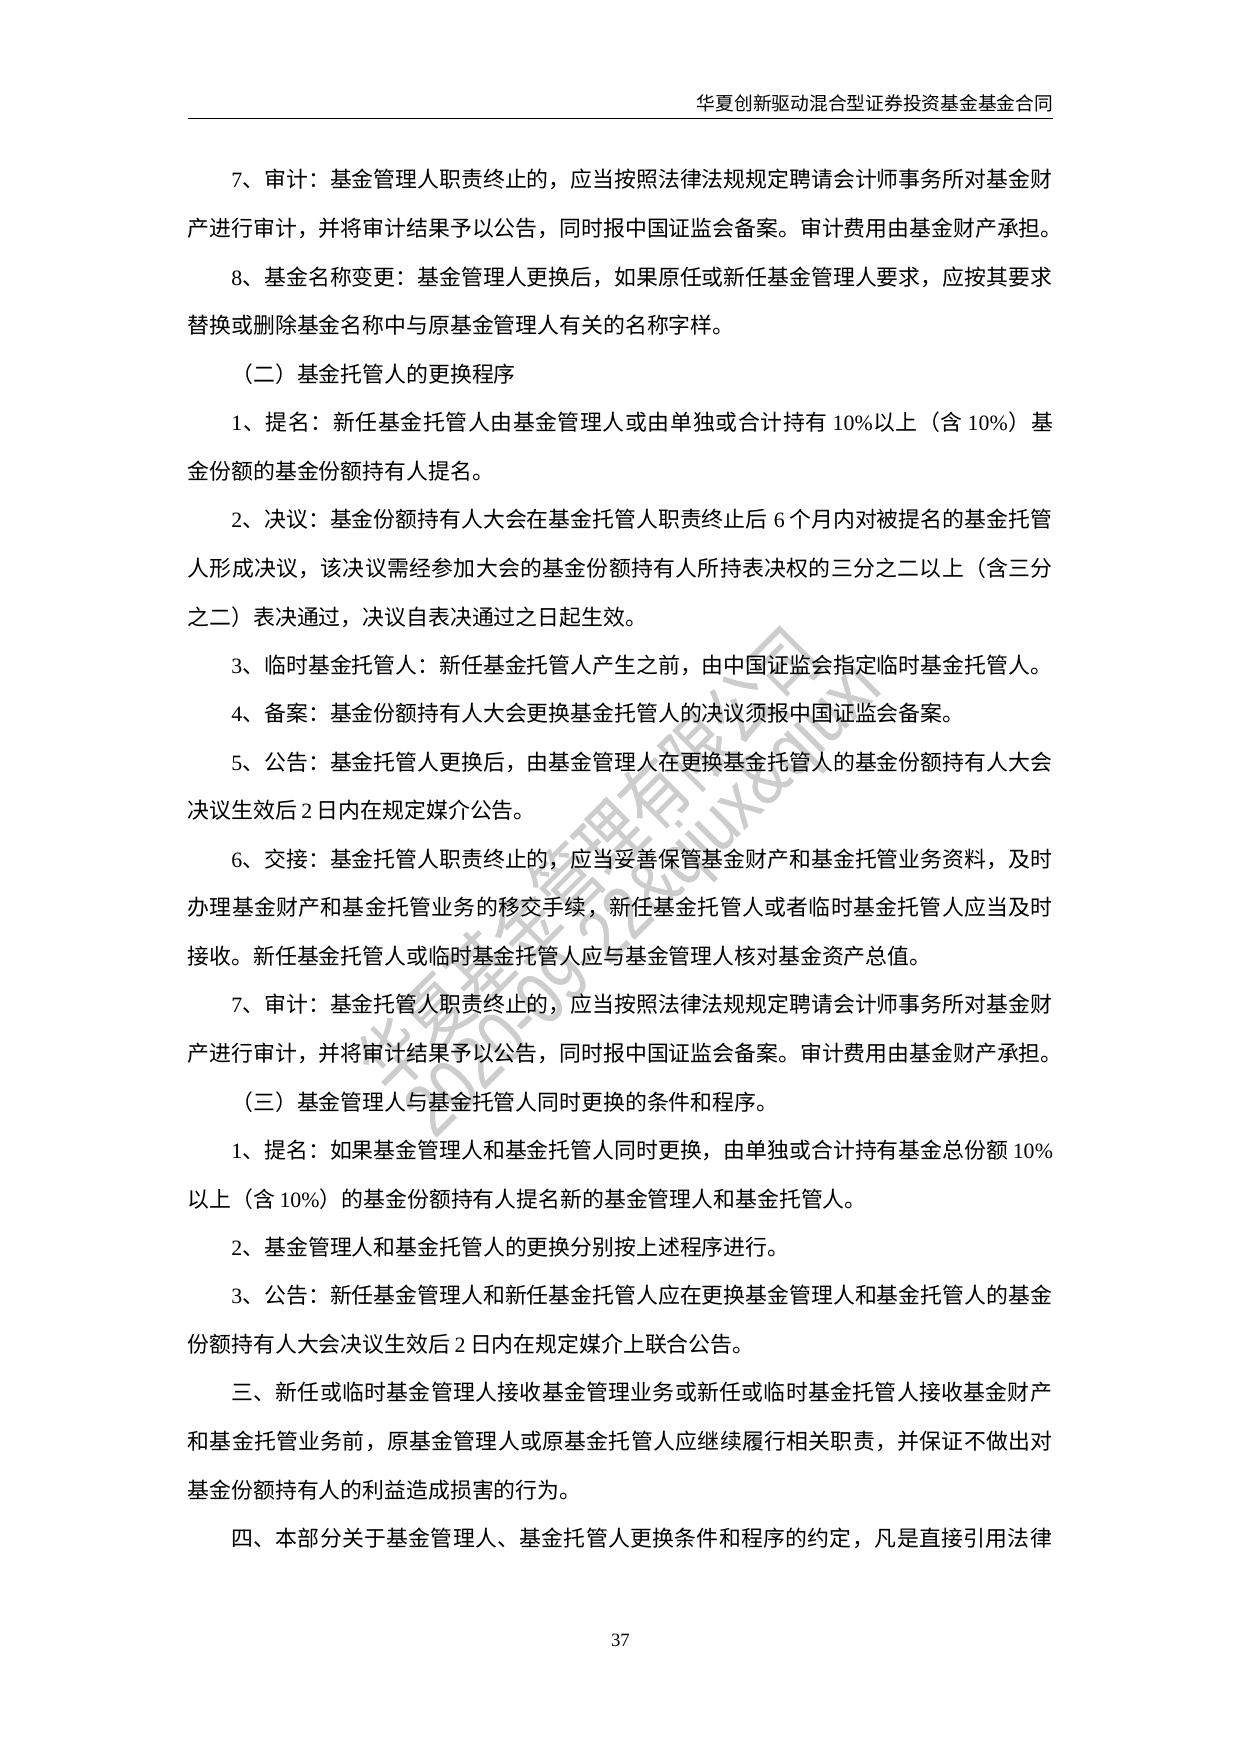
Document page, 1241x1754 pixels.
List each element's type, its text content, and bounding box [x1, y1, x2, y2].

text 3、公告：新任基金管理人和新任基金托管人应在更换基金管理人和基金托管人的基金份额持有人大会决议生效后2日内在规定媒介上联合公告。 [187, 1278, 1053, 1359]
text 8、基金名称变更：基金管理人更换后，如果原任或新任基金管理人要求，应按其要求替换或删除基金名称中与原基金管理人有关的名称字样。 [187, 259, 1053, 340]
text （三）基金管理人与基金托管人同时更换的条件和程序。 [187, 1084, 1053, 1117]
text 3、临时基金托管人：新任基金托管人产生之前，由中国证监会指定临时基金托管人。 [187, 647, 1053, 680]
text 2、基金管理人和基金托管人的更换分别按上述程序进行。 [187, 1229, 1053, 1262]
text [187, 1521, 1053, 1553]
text 7、审计：基金托管人职责终止的，应当按照法律法规规定聘请会计师事务所对基金财产进行审计，并将审计结果予以公告，同时报中国证监会备案。审计费用由基金财产承担。 [187, 987, 1053, 1068]
text 1、提名：如果基金管理人和基金托管人同时更换，由单独或合计持有基金总份额10%以上（含10%）的基金份额持有人提名新的基金管理人和基金托管人。 [187, 1132, 1053, 1214]
text 三、新任或临时基金管理人接收基金管理业务或新任或临时基金托管人接收基金财产和基金托管业务前，原基金管理人或原基金托管人应继续履行相关职责，并保证不做出对基金份额持有人的利益造成损害的行为。 [187, 1375, 1053, 1505]
text 1、提名：新任基金托管人由基金管理人或由单独或合计持有10%以上（含10%）基金份额的基金份额持有人提名。 [187, 404, 1053, 486]
text 6、交接：基金托管人职责终止的，应当妥善保管基金财产和基金托管业务资料，及时办理基金财产和基金托管业务的移交手续，新任基金托管人或者临时基金托管人应当及时接收。新任基金托管人或临时基金托管人应与基金管理人核对基金资产总值。 [187, 841, 1053, 971]
text 7、审计：基金管理人职责终止的，应当按照法律法规规定聘请会计师事务所对基金财产进行审计，并将审计结果予以公告，同时报中国证监会备案。审计费用由基金财产承担。 [187, 162, 1053, 243]
text 4、备案：基金份额持有人大会更换基金托管人的决议须报中国证监会备案。 [187, 696, 1053, 728]
text （二）基金托管人的更换程序 [187, 356, 1053, 389]
text 2、决议：基金份额持有人大会在基金托管人职责终止后6个月内对被提名的基金托管人形成决议，该决议需经参加大会的基金份额持有人所持表决权的三分之二以上（含三分之二）表决通过，决议自表决通过之日起生效。 [187, 502, 1053, 632]
text 5、公告：基金托管人更换后，由基金管理人在更换基金托管人的基金份额持有人大会决议生效后2日内在规定媒介公告。 [187, 744, 1053, 825]
